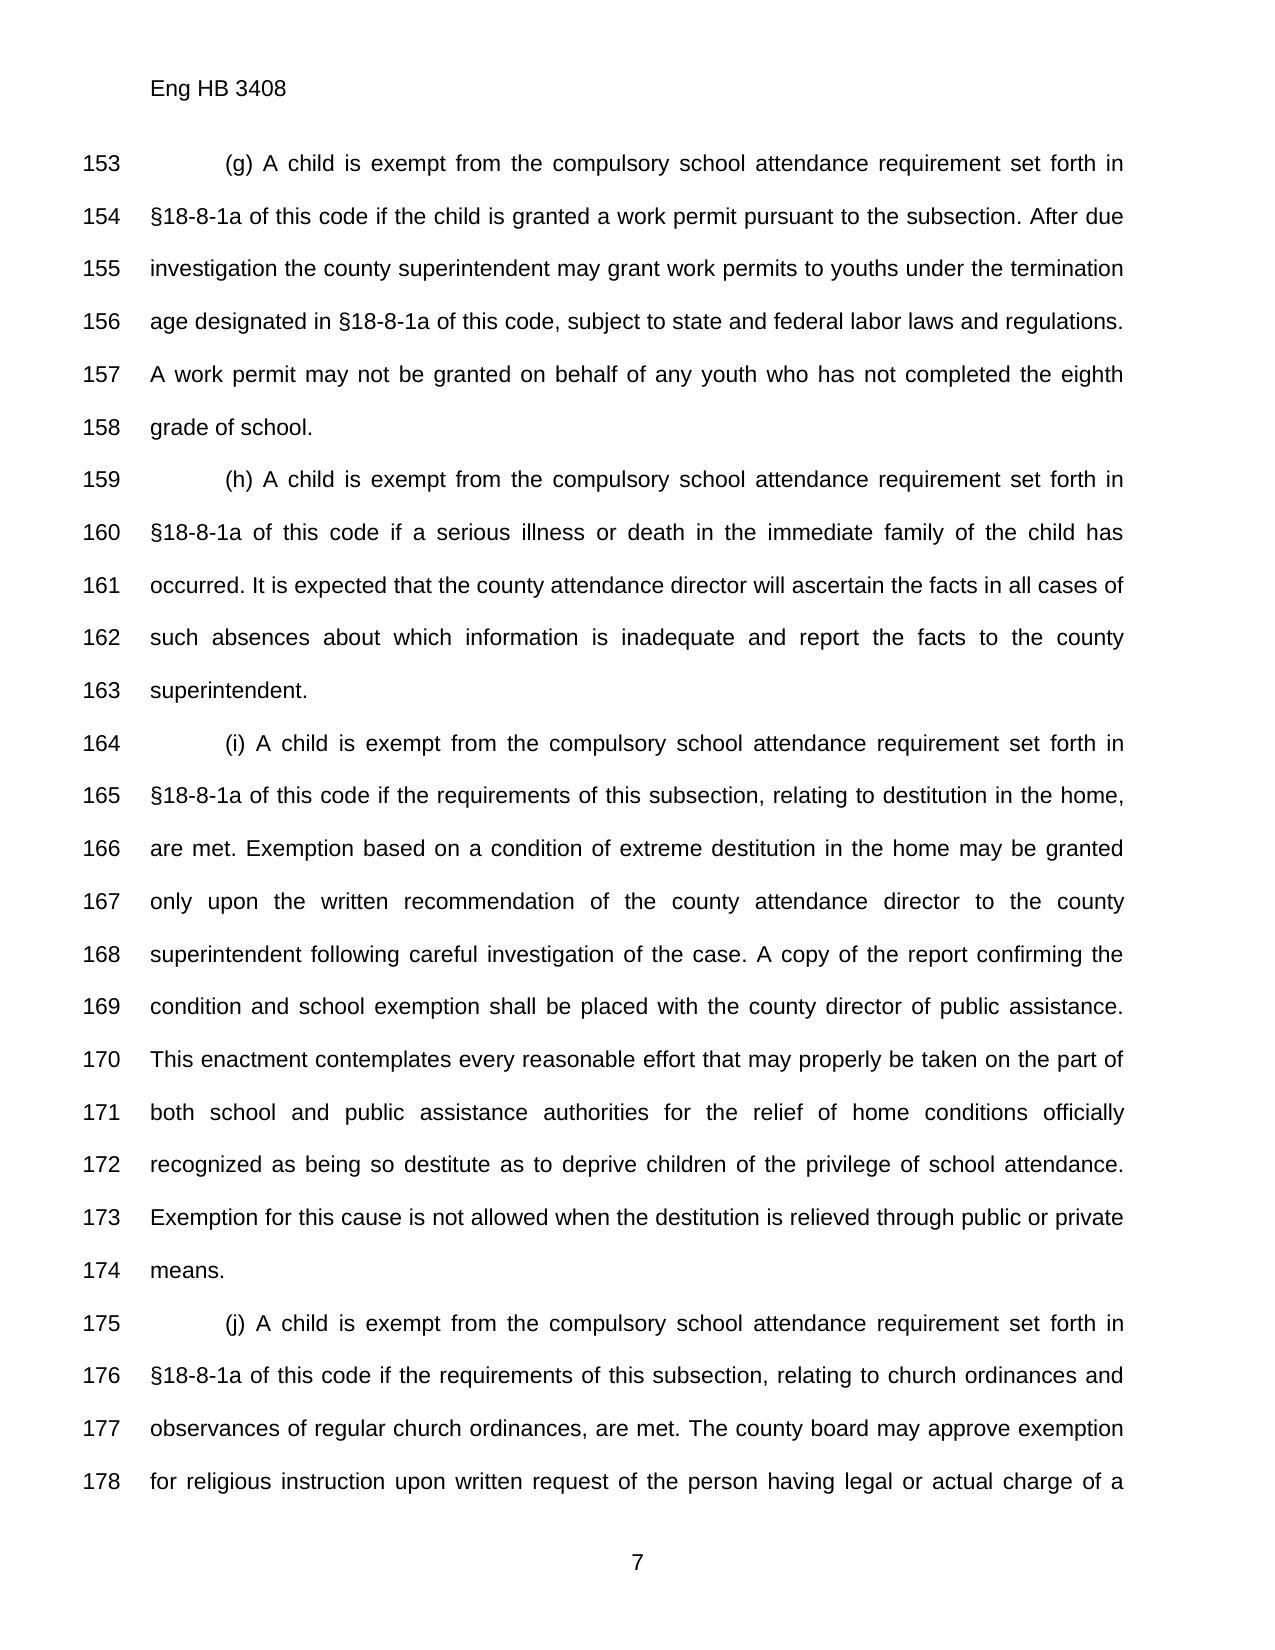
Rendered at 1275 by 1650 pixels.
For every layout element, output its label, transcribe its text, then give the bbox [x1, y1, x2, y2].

text (h) A child is exempt from the compulsory school attendance requirement set forth in §18-8-1a of this code if a serious illness or death in the immediate family of the child has occurred. It is expected that the county attendance director will ascertain the facts in all cases of such absences about which information is inadequate and report the facts to the county superintendent. [150, 466, 1125, 703]
text (g) A child is exempt from the compulsory school attendance requirement set forth in §18-8-1a of this code if the child is granted a work permit pursuant to the subsection. After due investigation the county superintendent may grant work permits to youths under the termination age designated in §18-8-1a of this code, subject to state and federal labor laws and regulations. A work permit may not be granted on behalf of any youth who has not completed the eighth grade of school. [150, 150, 1125, 440]
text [150, 1309, 1125, 1494]
text (i) A child is exempt from the compulsory school attendance requirement set forth in §18-8-1a of this code if the requirements of this subsection, relating to destitution in the home, are met. Exemption based on a condition of extreme destitution in the home may be granted only upon the written recommendation of the county attendance director to the county superintendent following careful investigation of the case. A copy of the report confirming the condition and school exemption shall be placed with the county director of public assistance. This enactment contemplates every reasonable effort that may properly be taken on the part of both school and public assistance authorities for the relief of home conditions officially recognized as being so destitute as to deprive children of the privilege of school attendance. Exemption for this cause is not allowed when the destitution is relieved through public or private means. [150, 730, 1125, 1283]
